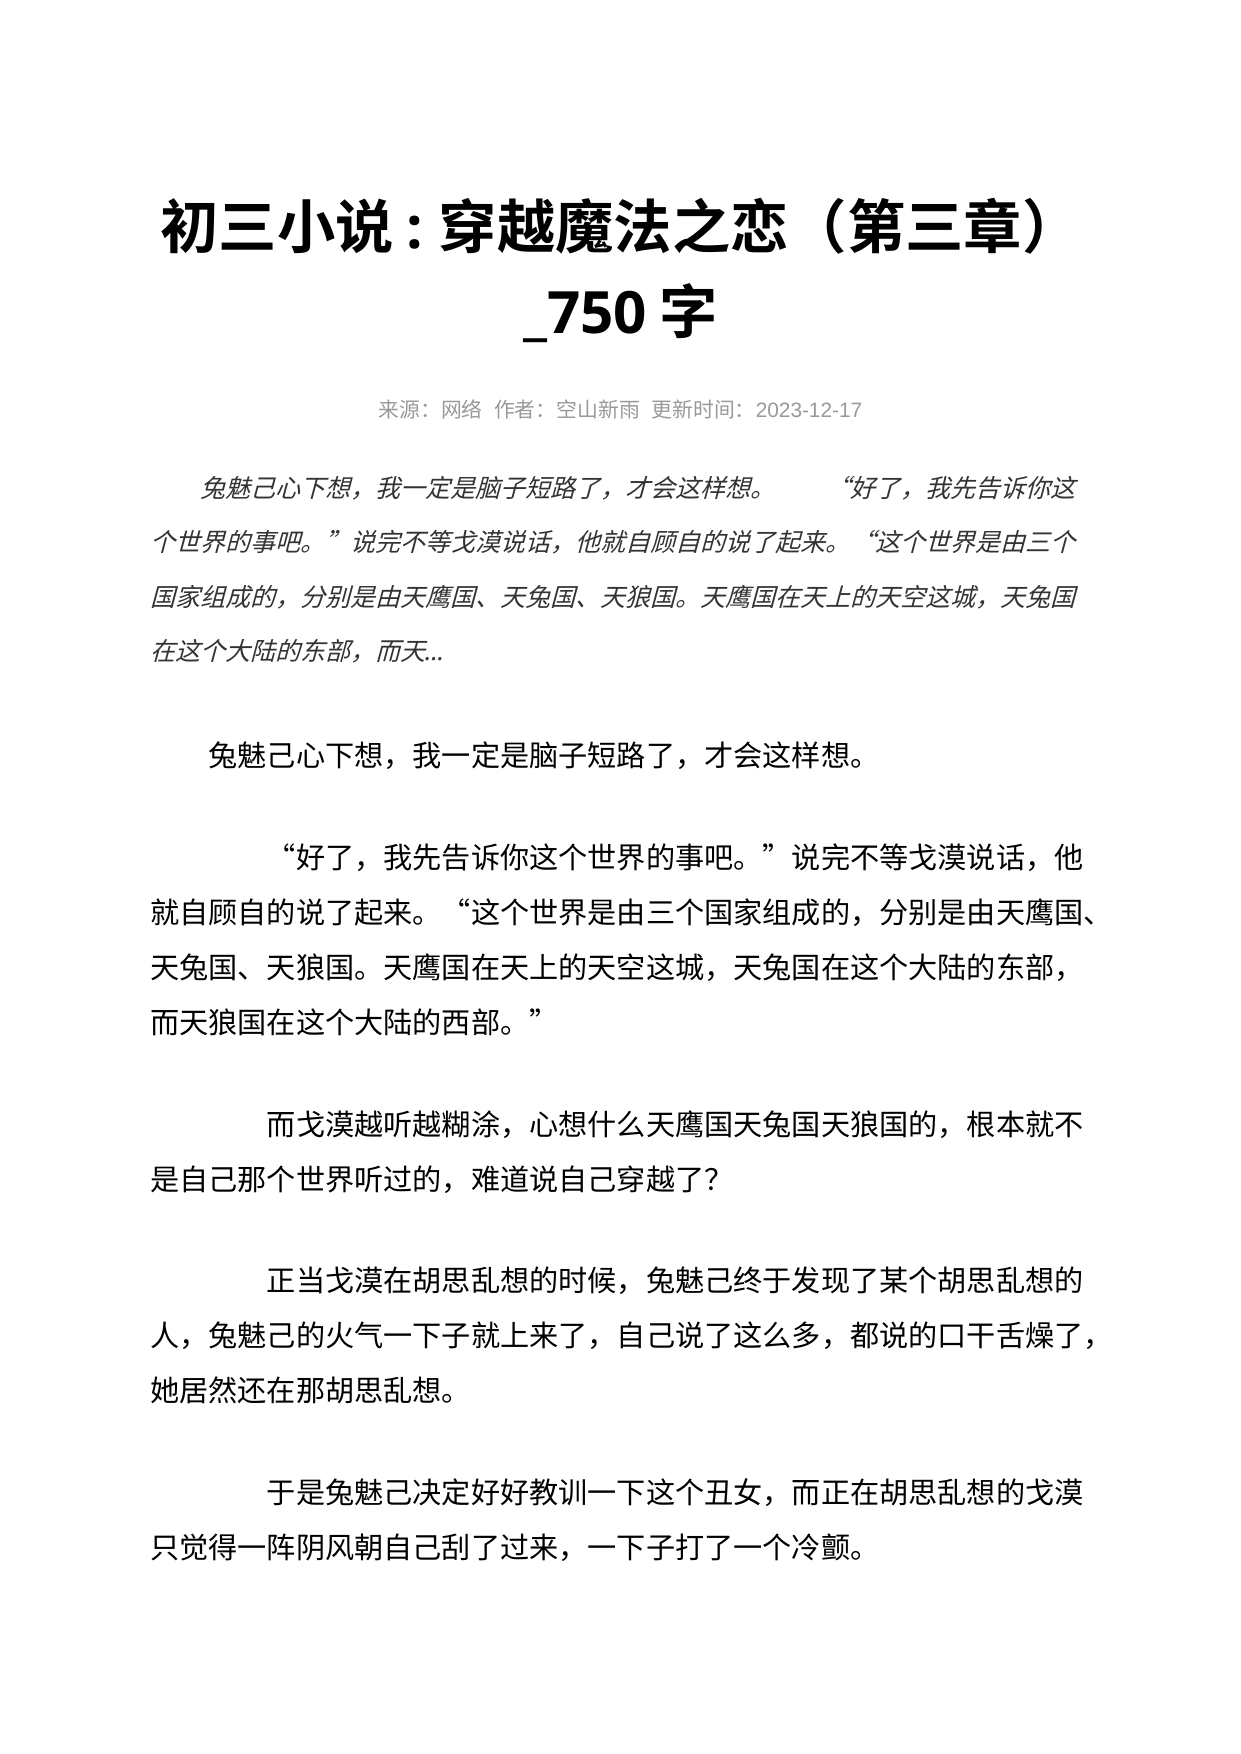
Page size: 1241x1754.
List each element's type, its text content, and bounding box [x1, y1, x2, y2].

text 于是兔魅己决定好好教训一下这个丑女，而正在胡思乱想的戈漠只觉得一阵阴风朝自己刮了过来，一下子打了一个冷颤。 [150, 1469, 1090, 1567]
text 兔魅己心下想，我一定是脑子短路了，才会这样想。 “好了，我先告诉你这个世界的事吧。”说完不等戈漠说话，他就自顾自的说了起来。“这个世界是由三个国家组成的，分别是由天鹰国、天兔国、天狼国。天鹰国在天上的天空这城，天兔国在这个大陆的东部，而天... [150, 468, 1090, 668]
text “好了，我先告诉你这个世界的事吧。”说完不等戈漠说话，他就自顾自的说了起来。“这个世界是由三个国家组成的，分别是由天鹰国、天兔国、天狼国。天鹰国在天上的天空这城，天兔国在这个大陆的东部，而天狼国在这个大陆的西部。” [150, 835, 1090, 1042]
text 来源：网络 作者：空山新雨 更新时间：2023-12-17 [150, 398, 1090, 422]
text 正当戈漠在胡思乱想的时候，兔魅己终于发现了某个胡思乱想的人，兔魅己的火气一下子就上来了，自己说了这么多，都说的口干舌燥了，她居然还在那胡思乱想。 [150, 1258, 1090, 1410]
subtitle 初三小说 : 穿越魔法之恋（第三章）_750字 [150, 181, 1090, 351]
text 而戈漠越听越糊涂，心想什么天鹰国天兔国天狼国的，根本就不是自己那个世界听过的，难道说自己穿越了？ [150, 1101, 1090, 1198]
text 兔魅己心下想，我一定是脑子短路了，才会这样想。 [150, 733, 1090, 775]
